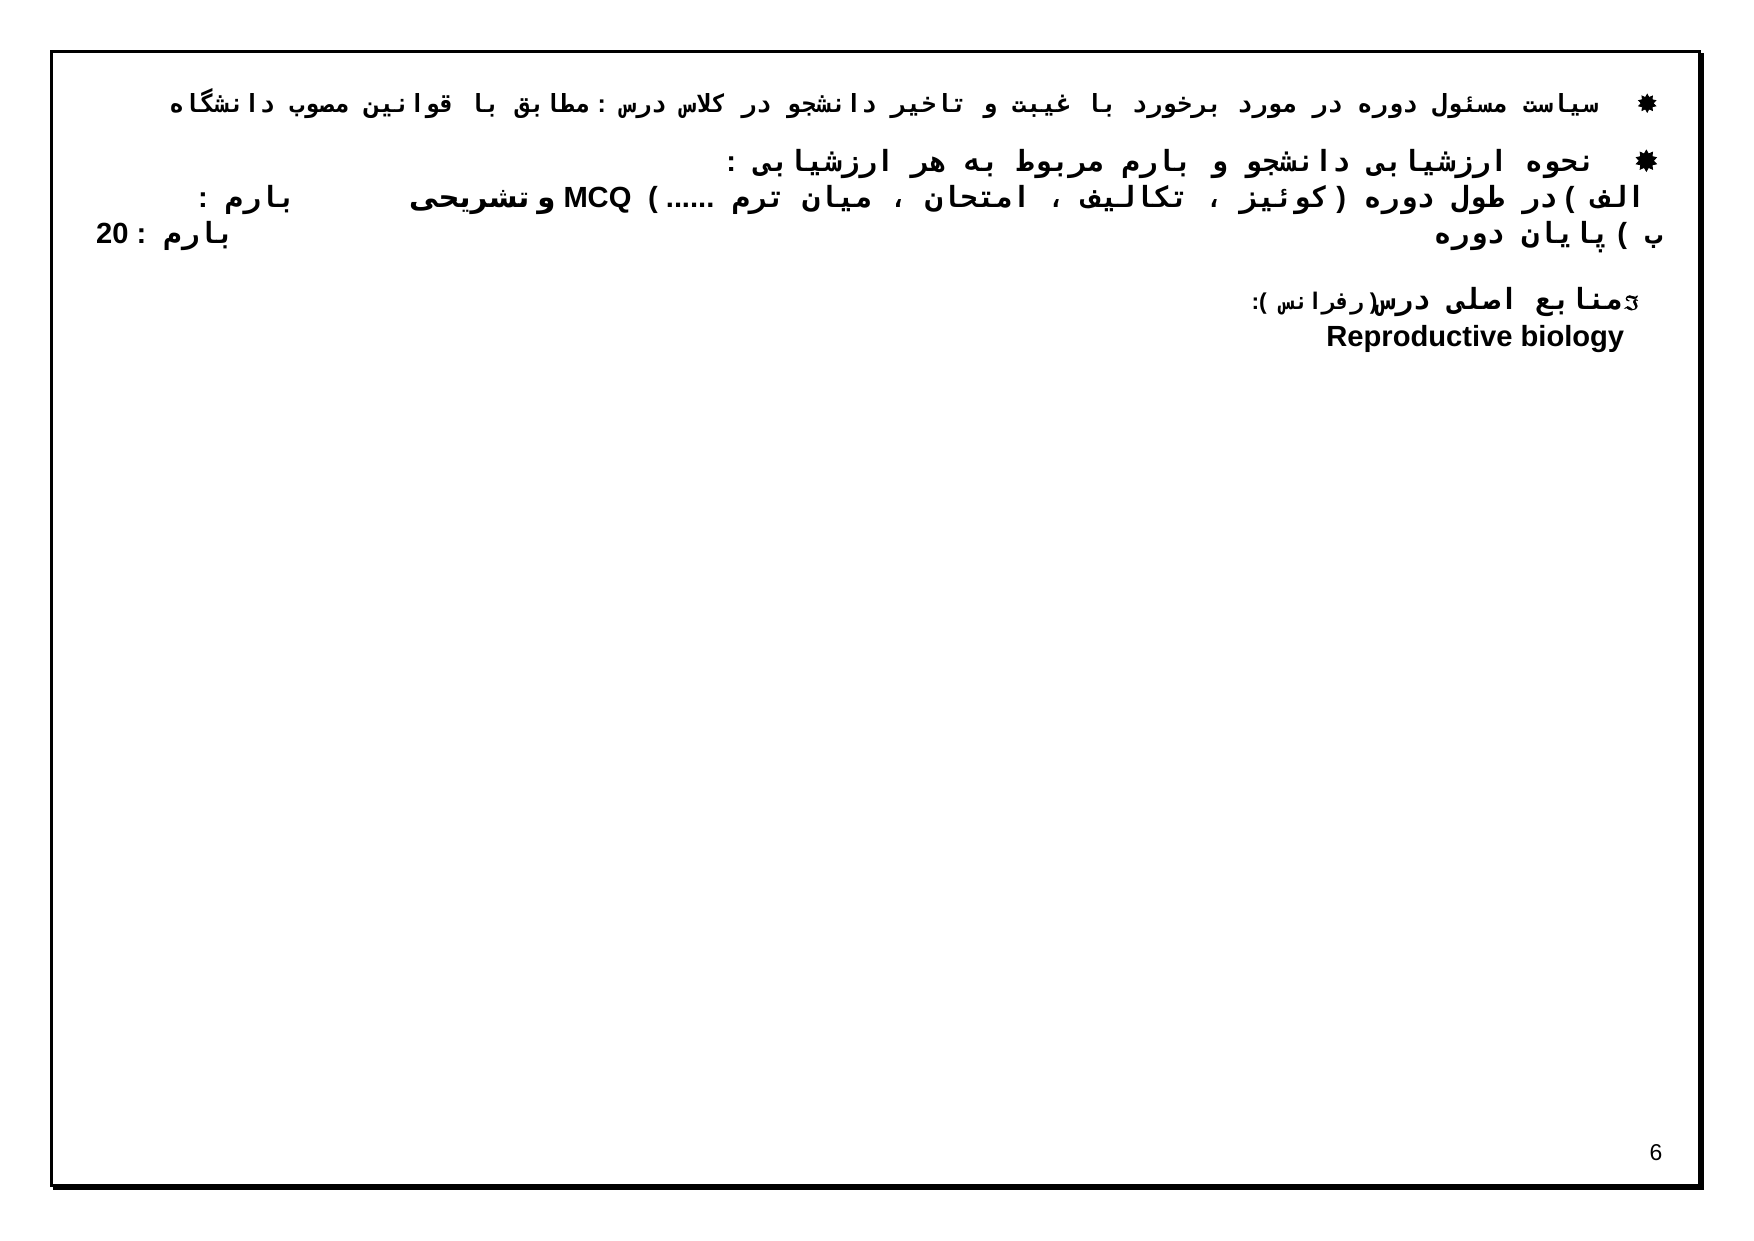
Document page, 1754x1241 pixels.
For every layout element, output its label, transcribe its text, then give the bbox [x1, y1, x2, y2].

text الف ) در طول دوره ( کوئیز ، تکالیف ، امتحان ، میان ترم ...... ) MCQ و تشریحی بارم : [89, 180, 1662, 216]
text Reproductive biology [89, 318, 1625, 352]
list منابع اصلی درس( رفرانس ): [89, 286, 1625, 318]
list نحوه ارزشیابی دانشجو و بارم مربوط به هر ارزشیابی : [89, 143, 1633, 180]
list سیاست مسئول دوره در مورد برخورد با غیبت و تاخیر دانشجو در کلاس درس : مطابق با قوانين مصوب دانشگاه [89, 89, 1636, 119]
text ب ) پایان دوره بارم : 20 [89, 216, 1662, 252]
